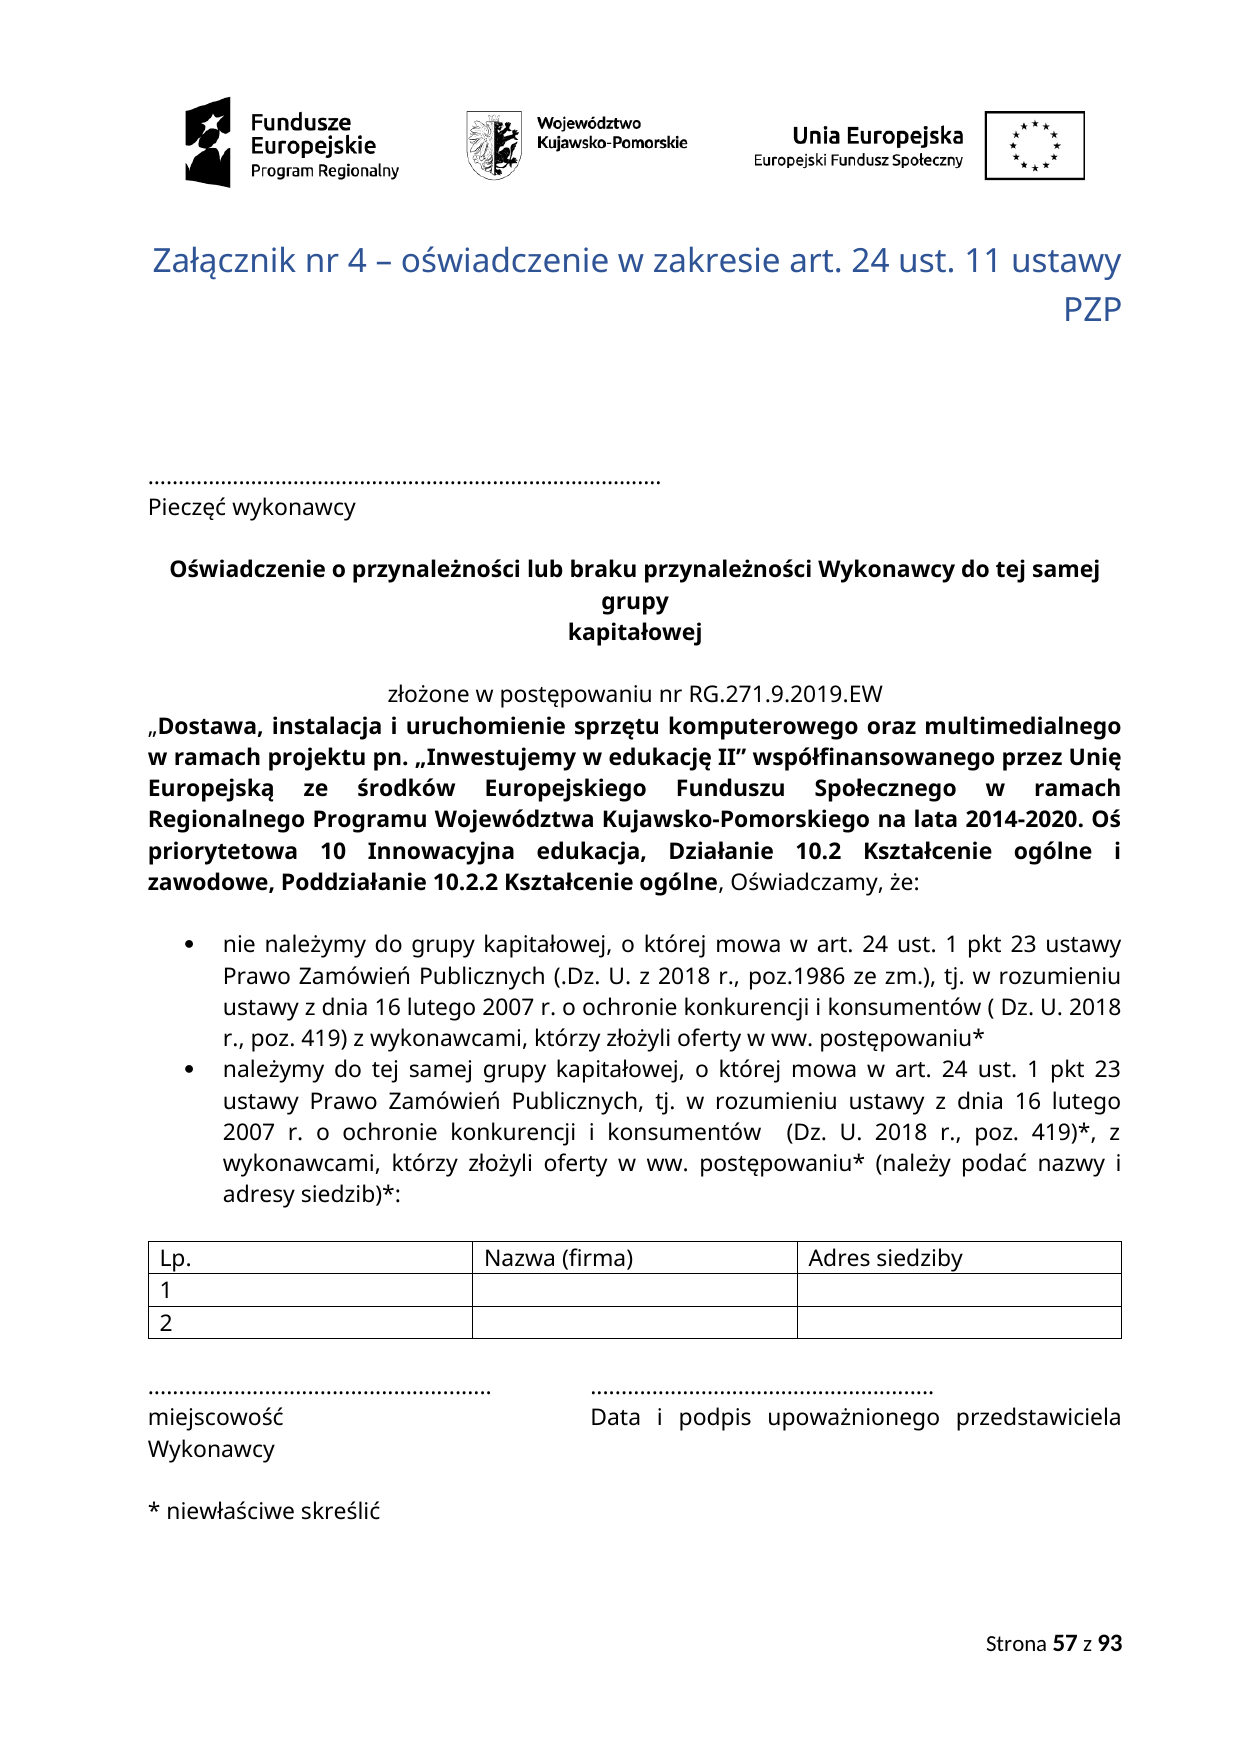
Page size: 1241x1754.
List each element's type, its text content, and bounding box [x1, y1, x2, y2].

text ........................................................ ........................................................ [148, 1370, 1122, 1401]
table_cell [798, 1307, 1121, 1338]
table_cell [798, 1274, 1121, 1306]
picture [163, 73, 1107, 209]
table_cell [473, 1307, 797, 1338]
list nie należymy do grupy kapitałowej, o której mowa w art. 24 ust. 1 pkt 23 ustawy Prawo Zamówień Publicznych (.Dz. U. z 2018 r., poz.1986 ze zm.), tj. w rozumieniu ustawy z dnia 16 lutego 2007 r. o ochronie konkurencji i konsumentów ( Dz. U. 2018 r., poz. 419) z wykonawcami, którzy złożyli oferty w ww. postępowaniu* [185, 928, 1122, 1053]
table_header Nazwa (firma) [473, 1242, 797, 1273]
text złożone w postępowaniu nr RG.271.9.2019.EW [148, 678, 1122, 710]
text …………………………………………………………………………. [148, 460, 1122, 491]
text Oświadczenie o przynależności lub braku przynależności Wykonawcy do tej samej grupy [148, 553, 1122, 616]
text „Dostawa, instalacja i uruchomienie sprzętu komputerowego oraz multimedialnego w ramach projektu pn. „Inwestujemy w edukację II” współfinansowanego przez Unię Europejską ze środków Europejskiego Funduszu Społecznego w ramach Regionalnego Programu Województwa Kujawsko-Pomorskiego na lata 2014-2020. Oś priorytetowa 10 Innowacyjna edukacja, Działanie 10.2 Kształcenie ogólne i zawodowe, Poddziałanie 10.2.2 Kształcenie ogólne, Oświadczamy, że: [148, 710, 1122, 897]
text kapitałowej [148, 616, 1122, 647]
text * niewłaściwe skreślić [148, 1495, 1122, 1526]
text miejscowość Data i podpis upoważnionego przedstawiciela Wykonawcy [148, 1401, 1122, 1464]
table_header Adres siedziby [798, 1242, 1121, 1273]
table_header Lp. [149, 1242, 472, 1273]
table_cell 1 [149, 1274, 472, 1306]
list należymy do tej samej grupy kapitałowej, o której mowa w art. 24 ust. 1 pkt 23 ustawy Prawo Zamówień Publicznych, tj. w rozumieniu ustawy z dnia 16 lutego 2007 r. o ochronie konkurencji i konsumentów (Dz. U. 2018 r., poz. 419)*, z wykonawcami, którzy złożyli oferty w ww. postępowaniu* (należy podać nazwy i adresy siedzib)*: [185, 1053, 1122, 1210]
subtitle Załącznik nr 4 – oświadczenie w zakresie art. 24 ust. 11 ustawy PZP [148, 237, 1122, 331]
table_cell 2 [149, 1307, 472, 1338]
table_cell [473, 1274, 797, 1306]
text Pieczęć wykonawcy [148, 491, 1122, 522]
